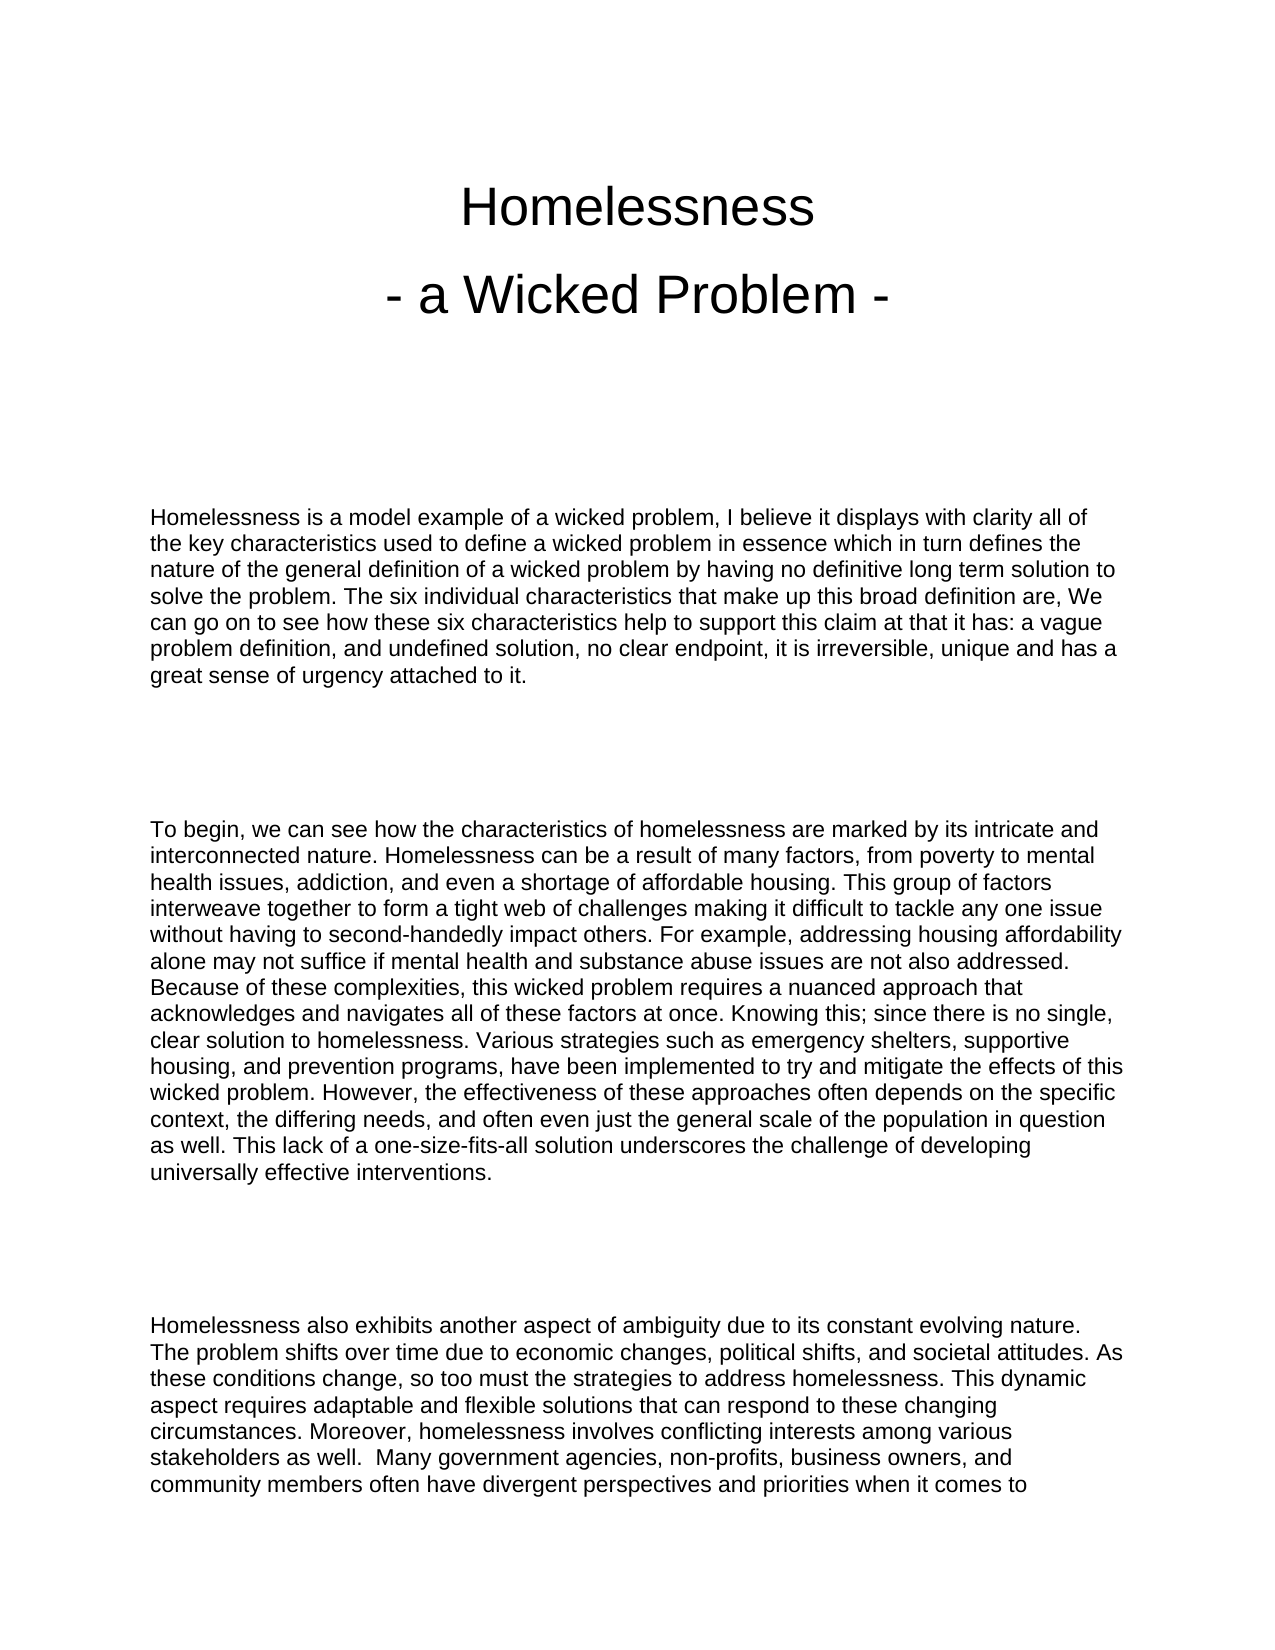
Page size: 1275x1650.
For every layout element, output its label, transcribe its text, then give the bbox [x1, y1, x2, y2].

title - a Wicked Problem - [150, 262, 1125, 324]
text Homelessness is a model example of a wicked problem, I believe it displays with clarity all of the key characteristics used to define a wicked problem in essence which in turn defines the nature of the general definition of a wicked problem by having no definitive long term solution to solve the problem. The six individual characteristics that make up this broad definition are, We can go on to see how these six characteristics help to support this claim at that it has: a vague problem definition, and undefined solution, no clear endpoint, it is irreversible, unique and has a great sense of urgency attached to it. [150, 504, 1125, 688]
text To begin, we can see how the characteristics of homelessness are marked by its intricate and interconnected nature. Homelessness can be a result of many factors, from poverty to mental health issues, addiction, and even a shortage of affordable housing. This group of factors interweave together to form a tight web of challenges making it difficult to tackle any one issue without having to second-handedly impact others. For example, addressing housing affordability alone may not suffice if mental health and substance abuse issues are not also addressed. Because of these complexities, this wicked problem requires a nuanced approach that acknowledges and navigates all of these factors at once. Knowing this; since there is no single, clear solution to homelessness. Various strategies such as emergency shelters, supportive housing, and prevention programs, have been implemented to try and mitigate the effects of this wicked problem. However, the effectiveness of these approaches often depends on the specific context, the differing needs, and often even just the general scale of the population in question as well. This lack of a one-size-fits-all solution underscores the challenge of developing universally effective interventions. [150, 816, 1125, 1185]
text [150, 1312, 1125, 1497]
title Homelessness [150, 175, 1125, 237]
